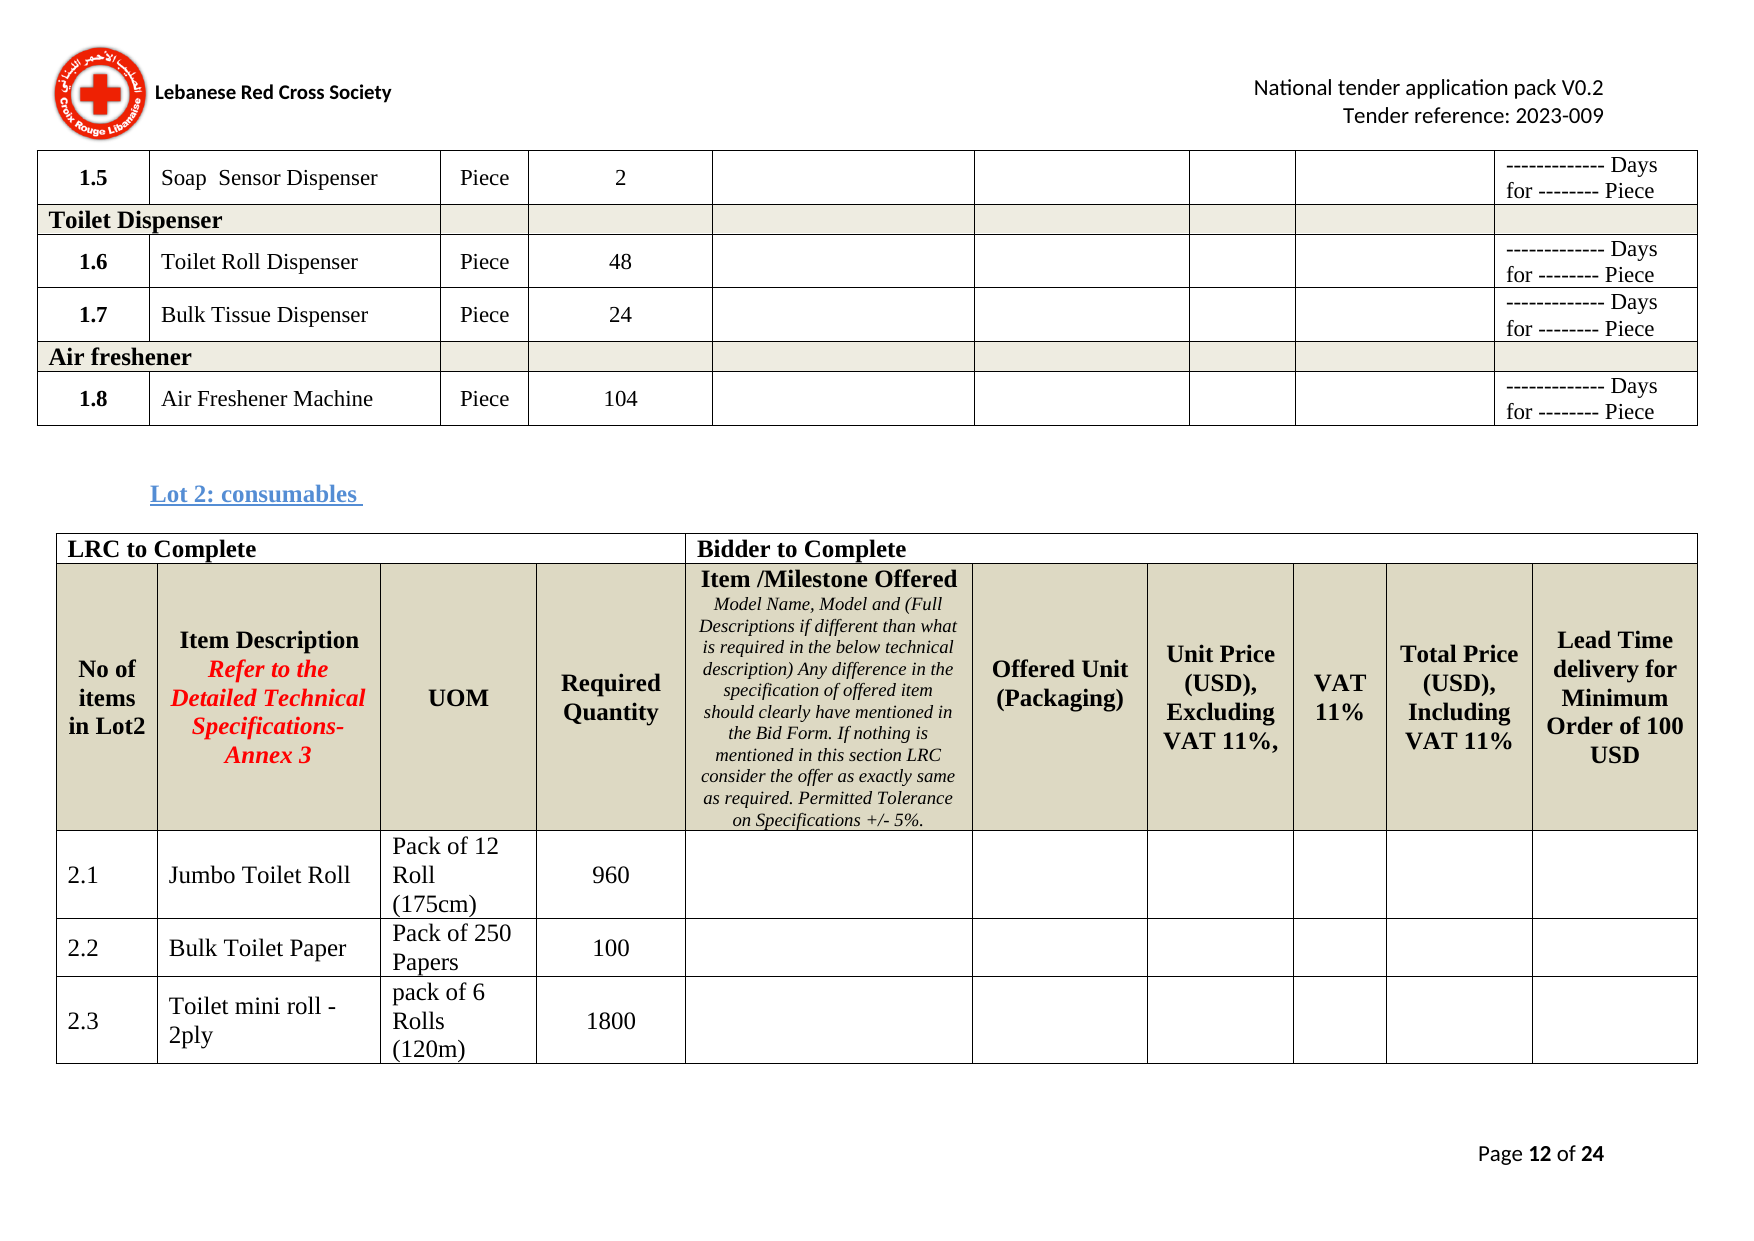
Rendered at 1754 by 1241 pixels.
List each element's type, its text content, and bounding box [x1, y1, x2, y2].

table_cell [1533, 919, 1697, 976]
table_cell Item Description Refer to the Detailed Technical Specifications-Annex 3 [158, 564, 380, 830]
table_cell [713, 205, 974, 233]
table_cell Total Price (USD), Including VAT 11% [1387, 564, 1532, 830]
table_cell [975, 342, 1189, 371]
table_cell Soap Sensor Dispenser [150, 151, 440, 204]
table_cell 24 [529, 288, 712, 341]
table_cell [1148, 919, 1293, 976]
table_cell Piece [441, 372, 528, 424]
table_cell [686, 831, 972, 917]
picture [43, 39, 156, 148]
table_cell Lead Time delivery for Minimum Order of 100 USD [1533, 564, 1697, 830]
table_cell [713, 151, 974, 204]
table_cell [1387, 831, 1532, 917]
table_cell [1296, 235, 1494, 287]
table_cell [973, 919, 1147, 976]
table_cell No of items in Lot2 [57, 564, 157, 830]
table_cell 1.6 [38, 235, 149, 287]
table_cell [1294, 919, 1386, 976]
table_cell Piece [441, 151, 528, 204]
table_cell Unit Price (USD), Excluding VAT 11%, [1148, 564, 1293, 830]
table_cell Air freshener [38, 342, 440, 371]
text Lot 2: consumables [150, 479, 1604, 508]
table_cell [713, 342, 974, 371]
table_cell [1296, 205, 1494, 233]
table_cell [973, 977, 1147, 1063]
table_cell 2.3 [57, 977, 157, 1063]
table_cell [529, 342, 712, 371]
table_cell Pack of 250 Papers [381, 919, 536, 976]
table_cell [1294, 977, 1386, 1063]
table_cell Item /Milestone Offered Model Name, Model and (Full Descriptions if different than what is required in the below technical description) Any difference in the specification of offered item should clearly have mentioned in the Bid Form. If nothing is mentioned in this section LRC consider the offer as exactly same as required. Permitted Tolerance on Specifications +/- 5%. [686, 564, 972, 830]
table_cell 100 [537, 919, 685, 976]
table_cell [441, 205, 528, 233]
table_cell [1190, 342, 1295, 371]
table_cell 48 [529, 235, 712, 287]
table_cell Required Quantity [537, 564, 685, 830]
table_cell [975, 235, 1189, 287]
table_cell [1296, 288, 1494, 341]
table_cell 1.7 [38, 288, 149, 341]
table_cell Piece [441, 235, 528, 287]
table_cell [1533, 831, 1697, 917]
table_cell [1495, 205, 1697, 233]
table_cell 1.5 [38, 151, 149, 204]
table_cell [441, 342, 528, 371]
table_cell Offered Unit (Packaging) [973, 564, 1147, 830]
table_cell Jumbo Toilet Roll [158, 831, 380, 917]
table_cell [1294, 831, 1386, 917]
table_cell [1148, 831, 1293, 917]
table_cell Piece [441, 288, 528, 341]
table_cell [1495, 342, 1697, 371]
table_cell [1387, 919, 1532, 976]
table_cell ------------- Days for -------- Piece [1495, 288, 1697, 341]
table_cell [529, 205, 712, 233]
table_cell ------------- Days for -------- Piece [1495, 235, 1697, 287]
table_cell [1533, 977, 1697, 1063]
table_cell [686, 919, 972, 976]
table_cell [1190, 372, 1295, 424]
table_cell 1.8 [38, 372, 149, 424]
table_cell [975, 151, 1189, 204]
table_cell [973, 831, 1147, 917]
table_cell ------------- Days for -------- Piece [1495, 372, 1697, 424]
table_cell pack of 6 Rolls (120m) [381, 977, 536, 1063]
table_cell [1190, 205, 1295, 233]
table_cell UOM [381, 564, 536, 830]
table_cell [1190, 235, 1295, 287]
table_cell 2.1 [57, 831, 157, 917]
table_cell 960 [537, 831, 685, 917]
table_cell [1190, 151, 1295, 204]
table_cell Toilet Dispenser [38, 205, 440, 233]
table_cell [1296, 372, 1494, 424]
table_header Bidder to Complete [686, 534, 1697, 563]
table_cell [1148, 977, 1293, 1063]
table_cell [713, 235, 974, 287]
table_cell Toilet Roll Dispenser [150, 235, 440, 287]
table_cell [975, 288, 1189, 341]
table_cell [713, 288, 974, 341]
table_cell [713, 372, 974, 424]
table_cell 2 [529, 151, 712, 204]
table_cell [975, 372, 1189, 424]
table_cell Bulk Tissue Dispenser [150, 288, 440, 341]
table_cell 2.2 [57, 919, 157, 976]
table_cell [975, 205, 1189, 233]
table_cell [686, 977, 972, 1063]
table_cell [1190, 288, 1295, 341]
table_cell [1387, 977, 1532, 1063]
table_cell ------------- Days for -------- Piece [1495, 151, 1697, 204]
table_cell [1296, 342, 1494, 371]
table_cell VAT 11% [1294, 564, 1386, 830]
table_cell Toilet mini roll - 2ply [158, 977, 380, 1063]
table_cell Air Freshener Machine [150, 372, 440, 424]
table_cell 104 [529, 372, 712, 424]
table_cell 1800 [537, 977, 685, 1063]
table_cell Pack of 12 Roll (175cm) [381, 831, 536, 917]
table_cell Bulk Toilet Paper [158, 919, 380, 976]
table_header LRC to Complete [57, 534, 685, 563]
table_cell [1296, 151, 1494, 204]
